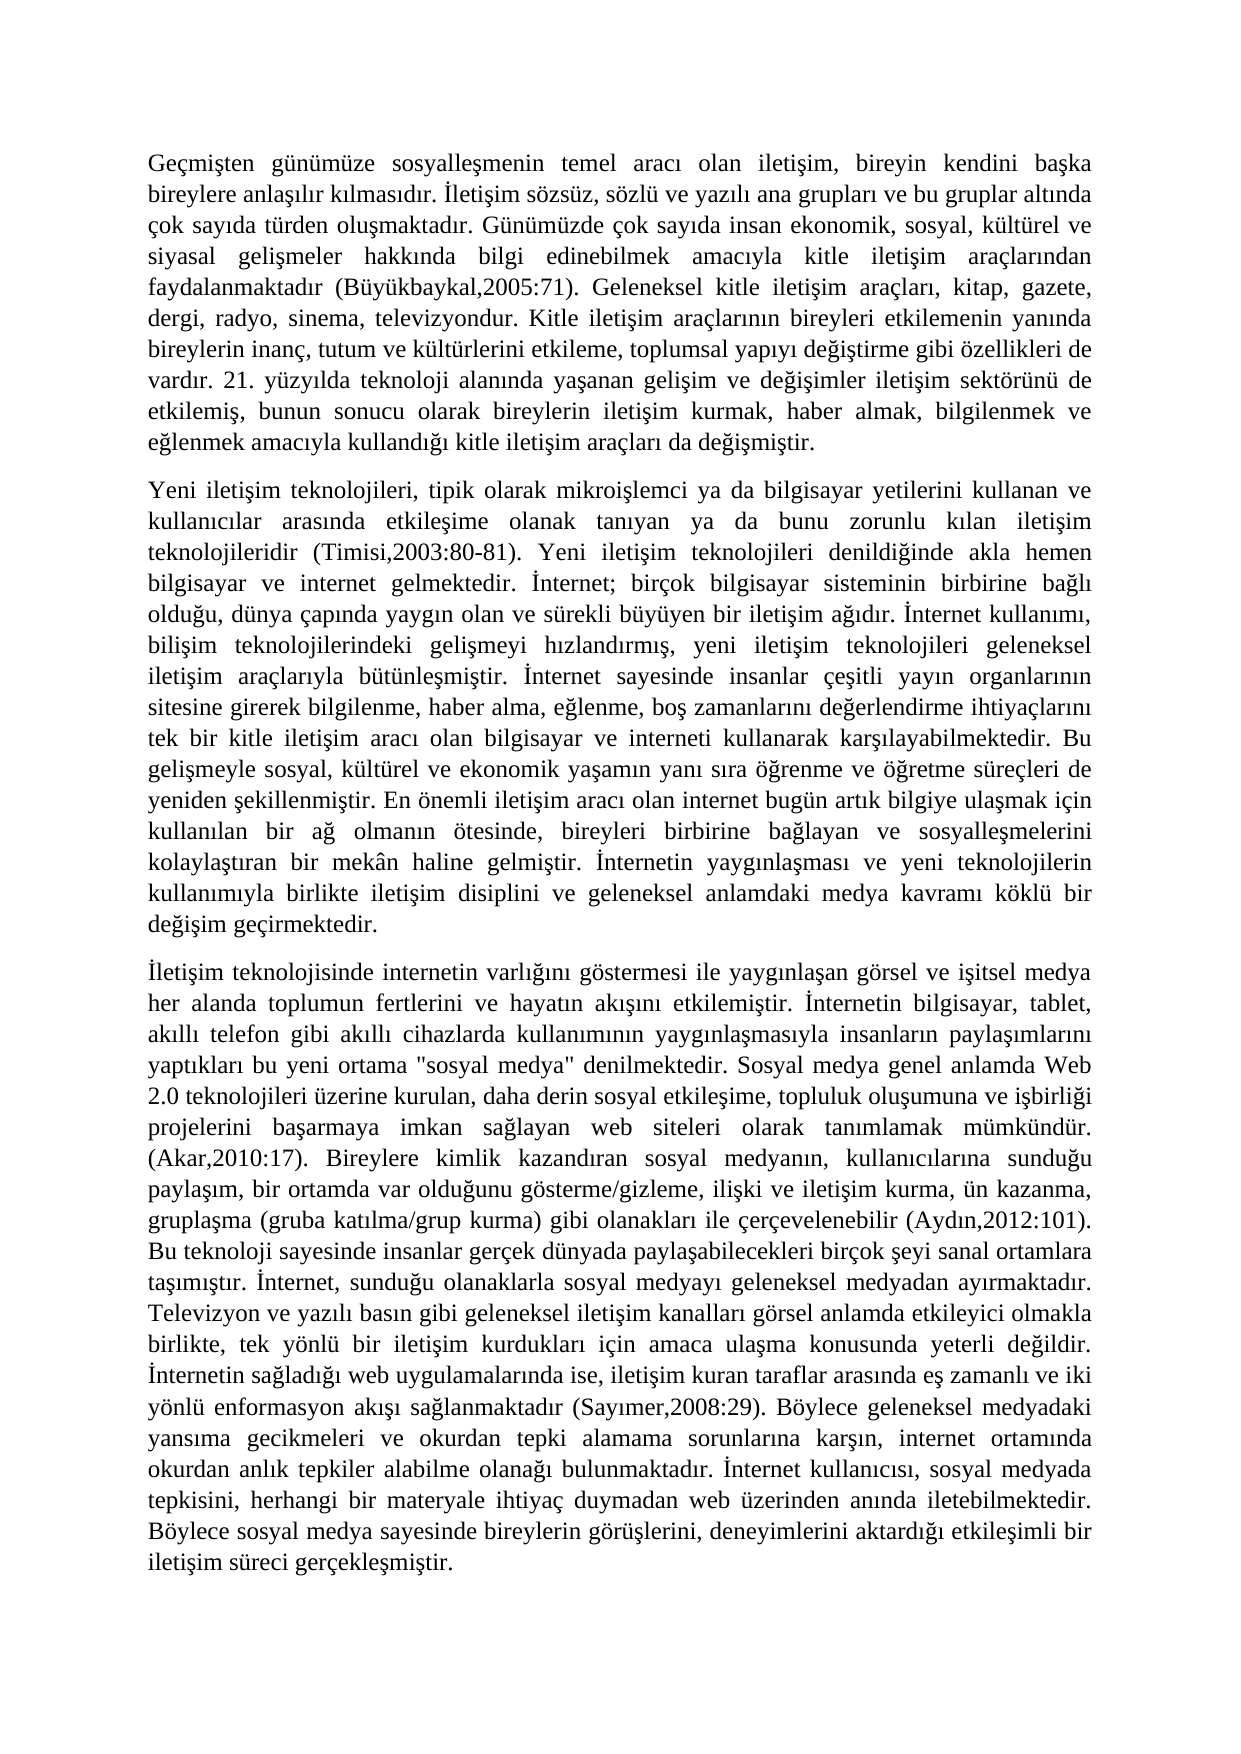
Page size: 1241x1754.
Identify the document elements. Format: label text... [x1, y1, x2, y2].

text Geçmişten günümüze sosyalleşmenin temel aracı olan iletişim, bireyin kendini başka bireylere anlaşılır kılmasıdır. İletişim sözsüz, sözlü ve yazılı ana grupları ve bu gruplar altında çok sayıda türden oluşmaktadır. Günümüzde çok sayıda insan ekonomik, sosyal, kültürel ve siyasal gelişmeler hakkında bilgi edinebilmek amacıyla kitle iletişim araçlarından faydalanmaktadır (Büyükbaykal,2005:71). Geleneksel kitle iletişim araçları, kitap, gazete, dergi, radyo, sinema, televizyondur. Kitle iletişim araçlarının bireyleri etkilemenin yanında bireylerin inanç, tutum ve kültürlerini etkileme, toplumsal yapıyı değiştirme gibi özellikleri de vardır. 21. yüzyılda teknoloji alanında yaşanan gelişim ve değişimler iletişim sektörünü de etkilemiş, bunun sonucu olarak bireylerin iletişim kurmak, haber almak, bilgilenmek ve eğlenmek amacıyla kullandığı kitle iletişim araçları da değişmiştir. [148, 148, 1093, 456]
text İletişim teknolojisinde internetin varlığını göstermesi ile yaygınlaşan görsel ve işitsel medya her alanda toplumun fertlerini ve hayatın akışını etkilemiştir. İnternetin bilgisayar, tablet, akıllı telefon gibi akıllı cihazlarda kullanımının yaygınlaşmasıyla insanların paylaşımlarını yaptıkları bu yeni ortama "sosyal medya" denilmektedir. Sosyal medya genel anlamda Web 2.0 teknolojileri üzerine kurulan, daha derin sosyal etkileşime, topluluk oluşumuna ve işbirliği projelerini başarmaya imkan sağlayan web siteleri olarak tanımlamak mümkündür. (Akar,2010:17). Bireylere kimlik kazandıran sosyal medyanın, kullanıcılarına sunduğu paylaşım, bir ortamda var olduğunu gösterme/gizleme, ilişki ve iletişim kurma, ün kazanma, gruplaşma (gruba katılma/grup kurma) gibi olanakları ile çerçevelenebilir (Aydın,2012:101). Bu teknoloji sayesinde insanlar gerçek dünyada paylaşabilecekleri birçok şeyi sanal ortamlara taşımıştır. İnternet, sunduğu olanaklarla sosyal medyayı geleneksel medyadan ayırmaktadır. Televizyon ve yazılı basın gibi geleneksel iletişim kanalları görsel anlamda etkileyici olmakla birlikte, tek yönlü bir iletişim kurdukları için amaca ulaşma konusunda yeterli değildir. İnternetin sağladığı web uygulamalarında ise, iletişim kuran taraflar arasında eş zamanlı ve iki yönlü enformasyon akışı sağlanmaktadır (Sayımer,2008:29). Böylece geleneksel medyadaki yansıma gecikmeleri ve okurdan tepki alamama sorunlarına karşın, internet ortamında okurdan anlık tepkiler alabilme olanağı bulunmaktadır. İnternet kullanıcısı, sosyal medyada tepkisini, herhangi bir materyale ihtiyaç duymadan web üzerinden anında iletebilmektedir. Böylece sosyal medya sayesinde bireylerin görüşlerini, deneyimlerini aktardığı etkileşimli bir iletişim süreci gerçekleşmiştir. [148, 957, 1093, 1576]
text Yeni iletişim teknolojileri, tipik olarak mikroişlemci ya da bilgisayar yetilerini kullanan ve kullanıcılar arasında etkileşime olanak tanıyan ya da bunu zorunlu kılan iletişim teknolojileridir (Timisi,2003:80-81). Yeni iletişim teknolojileri denildiğinde akla hemen bilgisayar ve internet gelmektedir. İnternet; birçok bilgisayar sisteminin birbirine bağlı olduğu, dünya çapında yaygın olan ve sürekli büyüyen bir iletişim ağıdır. İnternet kullanımı, bilişim teknolojilerindeki gelişmeyi hızlandırmış, yeni iletişim teknolojileri geleneksel iletişim araçlarıyla bütünleşmiştir. İnternet sayesinde insanlar çeşitli yayın organlarının sitesine girerek bilgilenme, haber alma, eğlenme, boş zamanlarını değerlendirme ihtiyaçlarını tek bir kitle iletişim aracı olan bilgisayar ve interneti kullanarak karşılayabilmektedir. Bu gelişmeyle sosyal, kültürel ve ekonomik yaşamın yanı sıra öğrenme ve öğretme süreçleri de yeniden şekillenmiştir. En önemli iletişim aracı olan internet bugün artık bilgiye ulaşmak için kullanılan bir ağ olmanın ötesinde, bireyleri birbirine bağlayan ve sosyalleşmelerini kolaylaştıran bir mekân haline gelmiştir. İnternetin yaygınlaşması ve yeni teknolojilerin kullanımıyla birlikte iletişim disiplini ve geleneksel anlamdaki medya kavramı köklü bir değişim geçirmektedir. [148, 475, 1093, 938]
